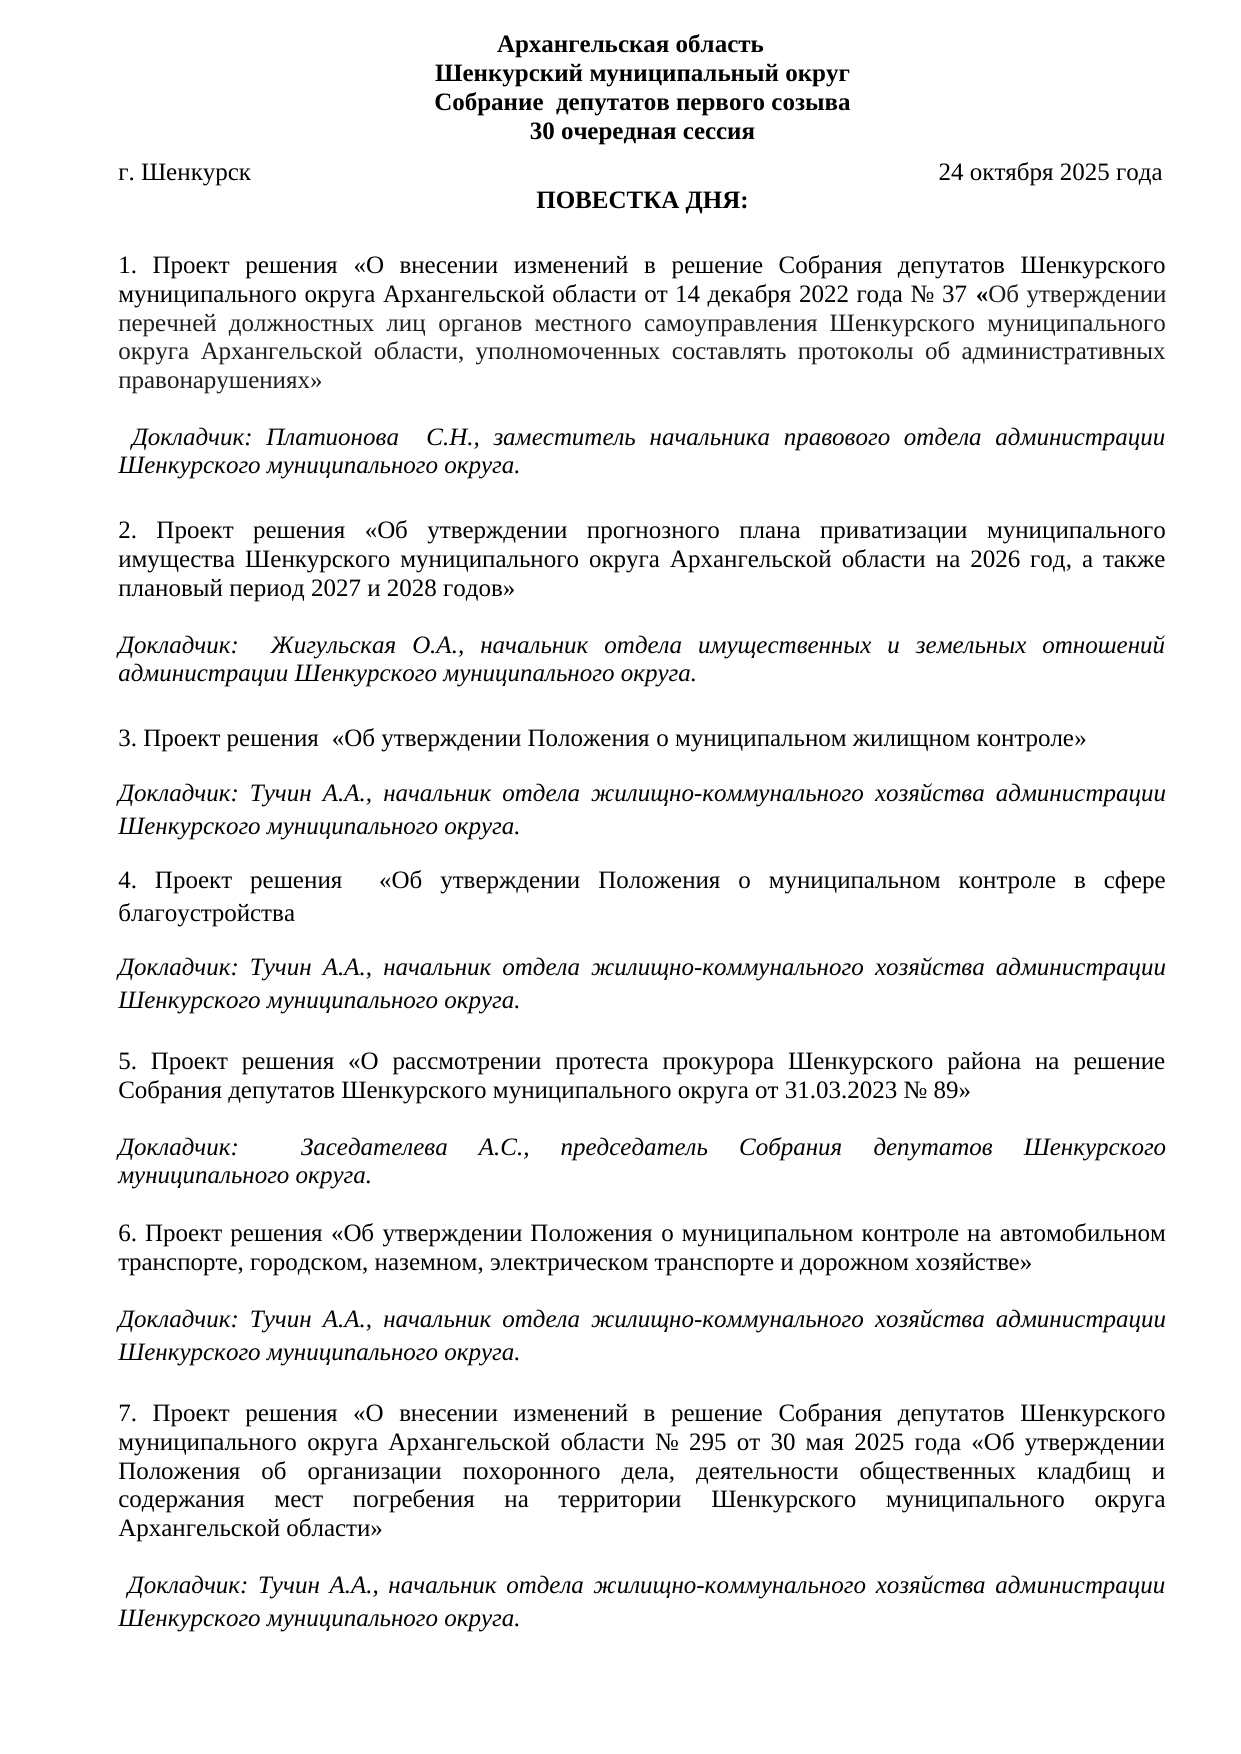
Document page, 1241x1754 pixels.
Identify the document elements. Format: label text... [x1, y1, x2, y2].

text Шенкурский муниципальный округ [118, 58, 1167, 87]
title 7. Проект решения «О внесении изменений в решение Собрания депутатов Шенкурского муниципального округа Архангельской области № 295 от 30 мая 2025 года «Об утверждении Положения об организации похоронного дела, деятельности общественных кладбищ и содержания мест погребения на территории Шенкурского муниципального округа Архангельской области» [118, 1398, 1167, 1542]
text Докладчик: Жигульская О.А., начальник отдела имущественных и земельных отношений администрации Шенкурского муниципального округа. [118, 630, 1167, 687]
text ПОВЕСТКА ДНЯ: [118, 185, 1167, 214]
text 3. Проект решения «Об утверждении Положения о муниципальном жилищном контроле» [118, 723, 1167, 752]
text 4. Проект решения «Об утверждении Положения о муниципальном контроле в сфере благоустройства [118, 865, 1167, 927]
text Собрание депутатов первого созыва [118, 87, 1167, 116]
text Докладчик: Заседателева А.С., председатель Собрания депутатов Шенкурского муниципального округа. [118, 1132, 1167, 1189]
text Архангельская область [118, 29, 1167, 58]
text 2. Проект решения «Об утверждении прогнозного плана приватизации муниципального имущества Шенкурского муниципального округа Архангельской области на 2026 год, а также плановый период 2027 и 2028 годов» [118, 515, 1167, 602]
text 6. Проект решения «Об утверждении Положения о муниципальном контроле на автомобильном транспорте, городском, наземном, электрическом транспорте и дорожном хозяйстве» [118, 1218, 1167, 1275]
text Докладчик: Платионова С.Н., заместитель начальника правового отдела администрации Шенкурского муниципального округа. [118, 422, 1167, 479]
text Докладчик: Тучин А.А., начальник отдела жилищно-коммунального хозяйства администрации Шенкурского муниципального округа. [118, 778, 1167, 840]
text Докладчик: Тучин А.А., начальник отдела жилищно-коммунального хозяйства администрации Шенкурского муниципального округа. [118, 1304, 1167, 1366]
text Докладчик: Тучин А.А., начальник отдела жилищно-коммунального хозяйства администрации Шенкурского муниципального округа. [118, 952, 1167, 1014]
text Докладчик: Тучин А.А., начальник отдела жилищно-коммунального хозяйства администрации Шенкурского муниципального округа. [118, 1570, 1167, 1632]
text г. Шенкурск 24 октября 2025 года [118, 157, 1167, 185]
text 5. Проект решения «О рассмотрении протеста прокурора Шенкурского района на решение Собрания депутатов Шенкурского муниципального округа от 31.03.2023 № 89» [118, 1046, 1167, 1103]
text 30 очередная сессия [118, 116, 1167, 144]
text 1. Проект решения «О внесении изменений в решение Собрания депутатов Шенкурского муниципального округа Архангельской области от 14 декабря 2022 года № 37 «Об утверждении перечней должностных лиц органов местного самоуправления Шенкурского муниципального округа Архангельской области, уполномоченных составлять протоколы об административных правонарушениях» [118, 250, 1167, 394]
